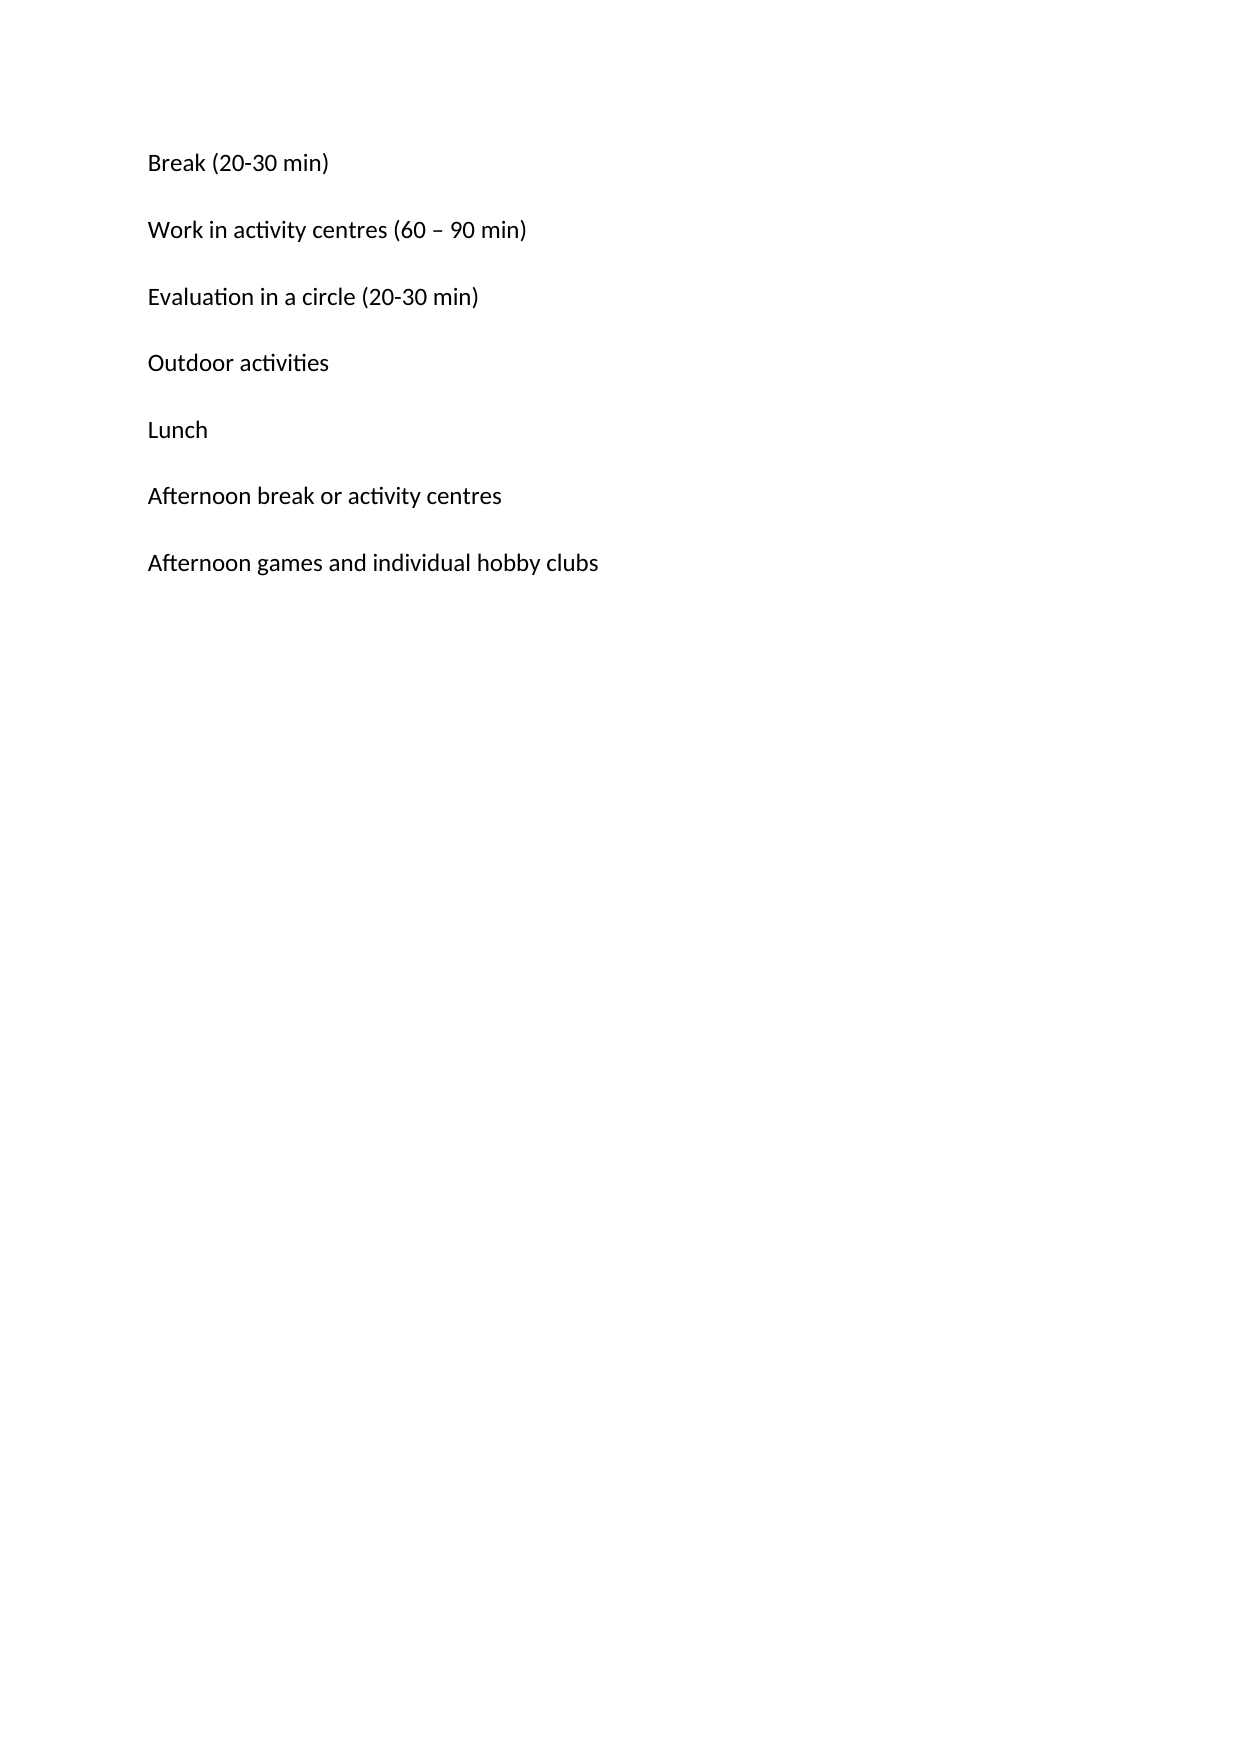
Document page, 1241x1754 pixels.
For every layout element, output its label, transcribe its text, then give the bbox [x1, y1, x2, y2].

text Lunch [148, 414, 1093, 444]
text Break (20-30 min) [148, 148, 1093, 178]
text Work in activity centres (60 – 90 min) [148, 214, 1093, 245]
text Outdoor activities [148, 347, 1093, 378]
text Afternoon break or activity centres [148, 480, 1093, 511]
text Afternoon games and individual hobby clubs [148, 547, 1093, 577]
text Evaluation in a circle (20-30 min) [148, 281, 1093, 311]
